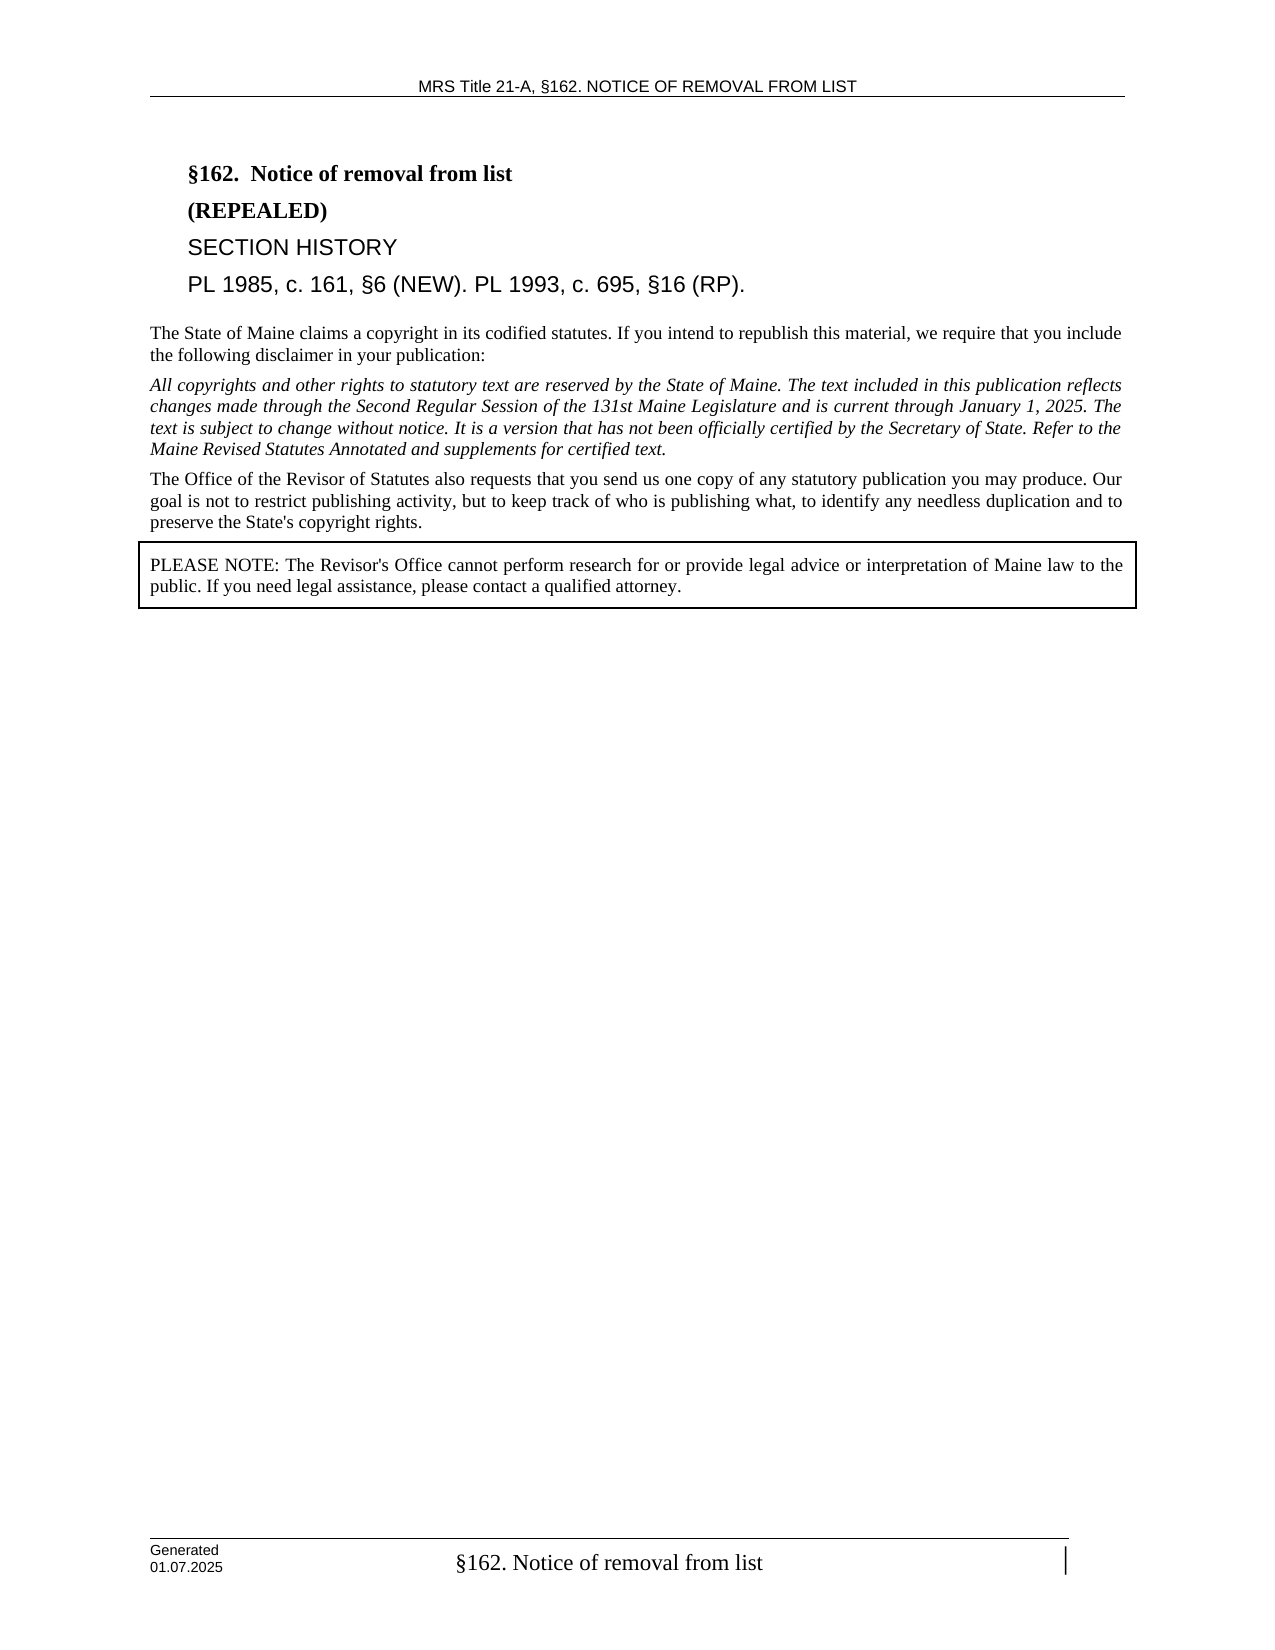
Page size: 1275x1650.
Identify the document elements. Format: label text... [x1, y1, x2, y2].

text The Office of the Revisor of Statutes also requests that you send us one copy of any statutory publication you may produce. Our goal is not to restrict publishing activity, but to keep track of who is publishing what, to identify any needless duplication and to preserve the State's copyright rights. [150, 468, 1125, 533]
text PL 1985, c. 161, §6 (NEW). PL 1993, c. 695, §16 (RP). [187, 271, 1125, 297]
text SECTION HISTORY [187, 234, 1125, 260]
text All copyrights and other rights to statutory text are reserved by the State of Maine. The text included in this publication reflects changes made through the Second Regular Session of the 131st Maine Legislature and is current through January 1, 2025 . The text is subject to change without notice. It is a version that has not been officially certified by the Secretary of State. Refer to the Maine Revised Statutes Annotated and supplements for certified text. [150, 373, 1125, 460]
text (REPEALED) [187, 197, 1125, 223]
text The State of Maine claims a copyright in its codified statutes. If you intend to republish this material, we require that you include the following disclaimer in your publication: [150, 322, 1125, 365]
text §162. Notice of removal from list [187, 160, 1125, 187]
text PLEASE NOTE: The Revisor's Office cannot perform research for or provide legal advice or interpretation of Maine law to the public. If you need legal assistance, please contact a qualified attorney. [140, 543, 1135, 607]
